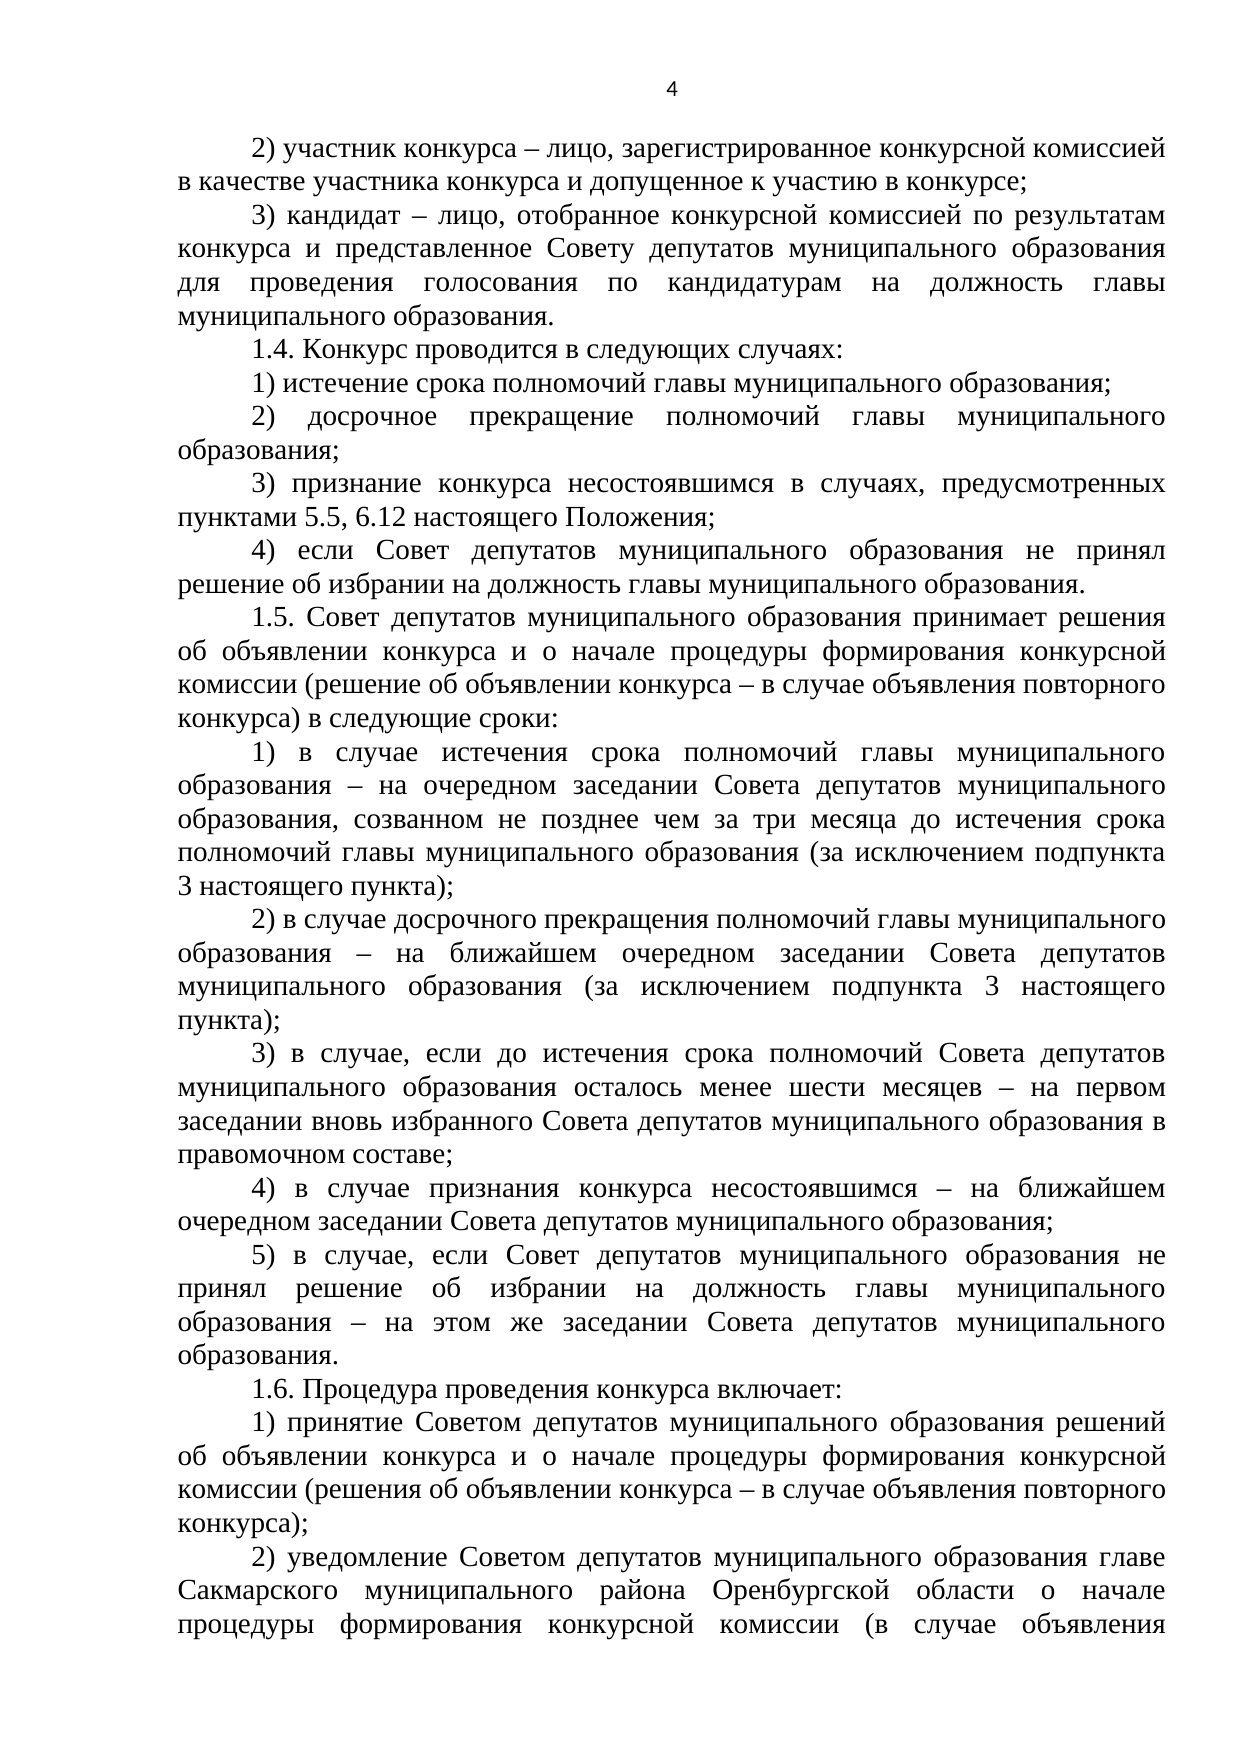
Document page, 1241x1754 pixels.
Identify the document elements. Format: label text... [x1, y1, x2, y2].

text 3) в случае, если до истечения срока полномочий Совета депутатов муниципального образования осталось менее шести месяцев – на первом заседании вновь избранного Совета депутатов муниципального образования в правомочном составе; [177, 1036, 1167, 1170]
text 4) в случае признания конкурса несостоявшимся – на ближайшем очередном заседании Совета депутатов муниципального образования; [177, 1170, 1167, 1237]
text 5) в случае, если Совет депутатов муниципального образования не принял решение об избрании на должность главы муниципального образования – на этом же заседании Совета депутатов муниципального образования. [177, 1237, 1167, 1371]
text 1.6. Процедура проведения конкурса включает: [177, 1371, 1167, 1404]
text 1) в случае истечения срока полномочий главы муниципального образования – на очередном заседании Совета депутатов муниципального образования, созванном не позднее чем за три месяца до истечения срока полномочий главы муниципального образования (за исключением подпункта 3 настоящего пункта); [177, 734, 1167, 901]
text 2) досрочное прекращение полномочий главы муниципального образования; [177, 398, 1167, 465]
text 4) если Совет депутатов муниципального образования не принял решение об избрании на должность главы муниципального образования. [177, 532, 1167, 599]
text 3) кандидат – лицо, отобранное конкурсной комиссией по результатам конкурса и представленное Совету депутатов муниципального образования для проведения голосования по кандидатурам на должность главы муниципального образования. [177, 197, 1167, 331]
text 3) признание конкурса несостоявшимся в случаях, предусмотренных пунктами 5.5, 6.12 настоящего Положения; [177, 465, 1167, 532]
text 1) принятие Советом депутатов муниципального образования решений об объявлении конкурса и о начале процедуры формирования конкурсной комиссии (решения об объявлении конкурса – в случае объявления повторного конкурса); [177, 1404, 1167, 1539]
text 2) в случае досрочного прекращения полномочий главы муниципального образования – на ближайшем очередном заседании Совета депутатов муниципального образования (за исключением подпункта 3 настоящего пункта); [177, 901, 1167, 1036]
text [177, 1539, 1167, 1639]
text 1.5. Совет депутатов муниципального образования принимает решения об объявлении конкурса и о начале процедуры формирования конкурсной комиссии (решение об объявлении конкурса – в случае объявления повторного конкурса) в следующие сроки: [177, 599, 1167, 734]
text 2) участник конкурса – лицо, зарегистрированное конкурсной комиссией в качестве участника конкурса и допущенное к участию в конкурсе; [177, 130, 1167, 197]
text 1) истечение срока полномочий главы муниципального образования; [177, 365, 1167, 398]
text 1.4. Конкурс проводится в следующих случаях: [177, 331, 1167, 365]
